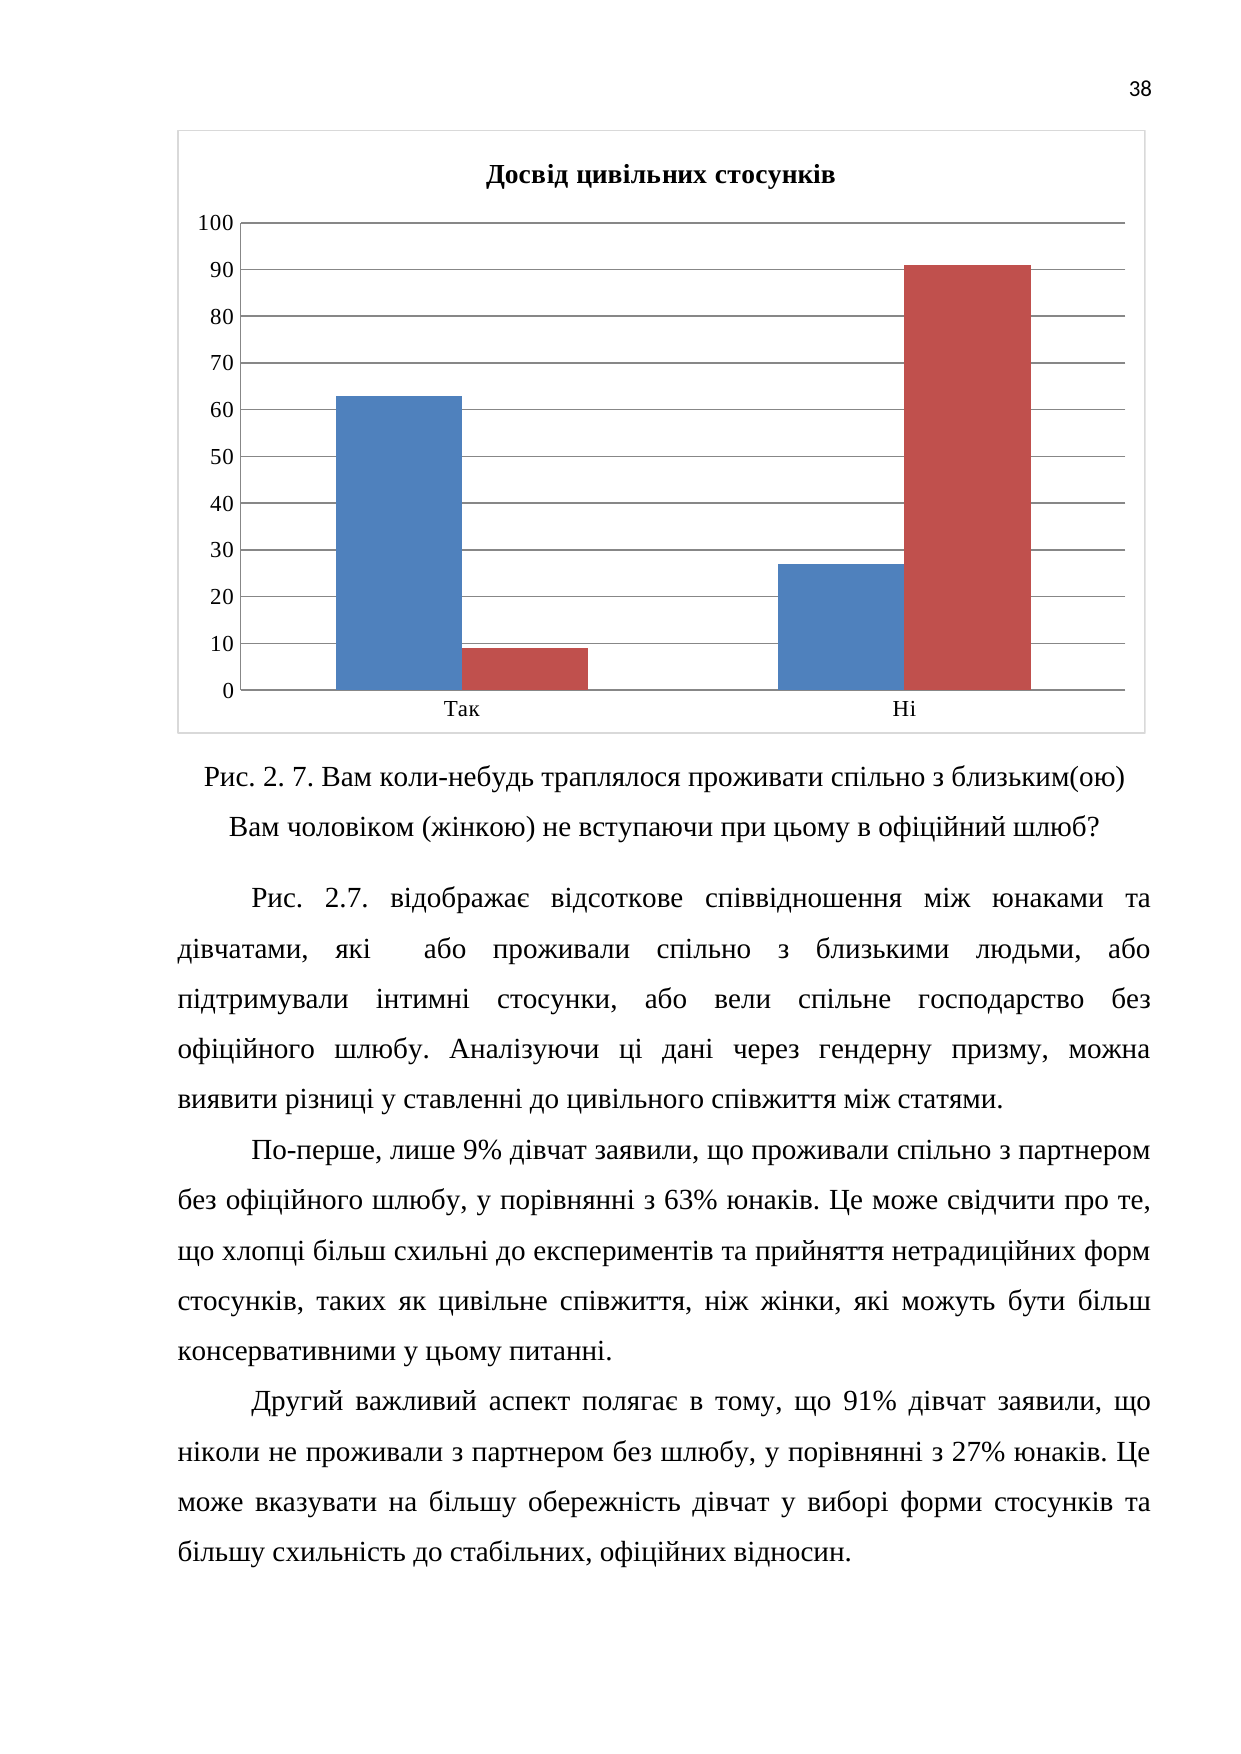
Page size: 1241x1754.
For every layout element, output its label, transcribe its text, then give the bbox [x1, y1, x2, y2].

text Рис. 2.7. відображає відсоткове співвідношення між юнаками та дівчатами, які або проживали спільно з близькими людьми, або підтримували інтимні стосунки, або вели спільне господарство без офіційного шлюбу. Аналізуючи ці дані через гендерну призму, можна виявити різниці у ставленні до цивільного співжиття між статями. [177, 880, 1152, 1115]
text Другий важливий аспект полягає в тому, що 91% дівчат заявили, що ніколи не проживали з партнером без шлюбу, у порівнянні з 27% юнаків. Це може вказувати на більшу обережність дівчат у виборі форми стосунків та більшу схильність до стабільних, офіційних відносин. [177, 1383, 1152, 1568]
text Рис. 2. 7. Вам коли-небудь траплялося проживати спільно з близьким(ою) Вам чоловіком (жінкою) не вступаючи при цьому в офіційний шлюб? [177, 759, 1152, 843]
text По-перше, лише 9% дівчат заявили, що проживали спільно з партнером без офіційного шлюбу, у порівнянні з 63% юнаків. Це може свідчити про те, що хлопці більш схильні до експериментів та прийняття нетрадиційних форм стосунків, таких як цивільне співжиття, ніж жінки, які можуть бути більш консервативними у цьому питанні. [177, 1132, 1152, 1367]
